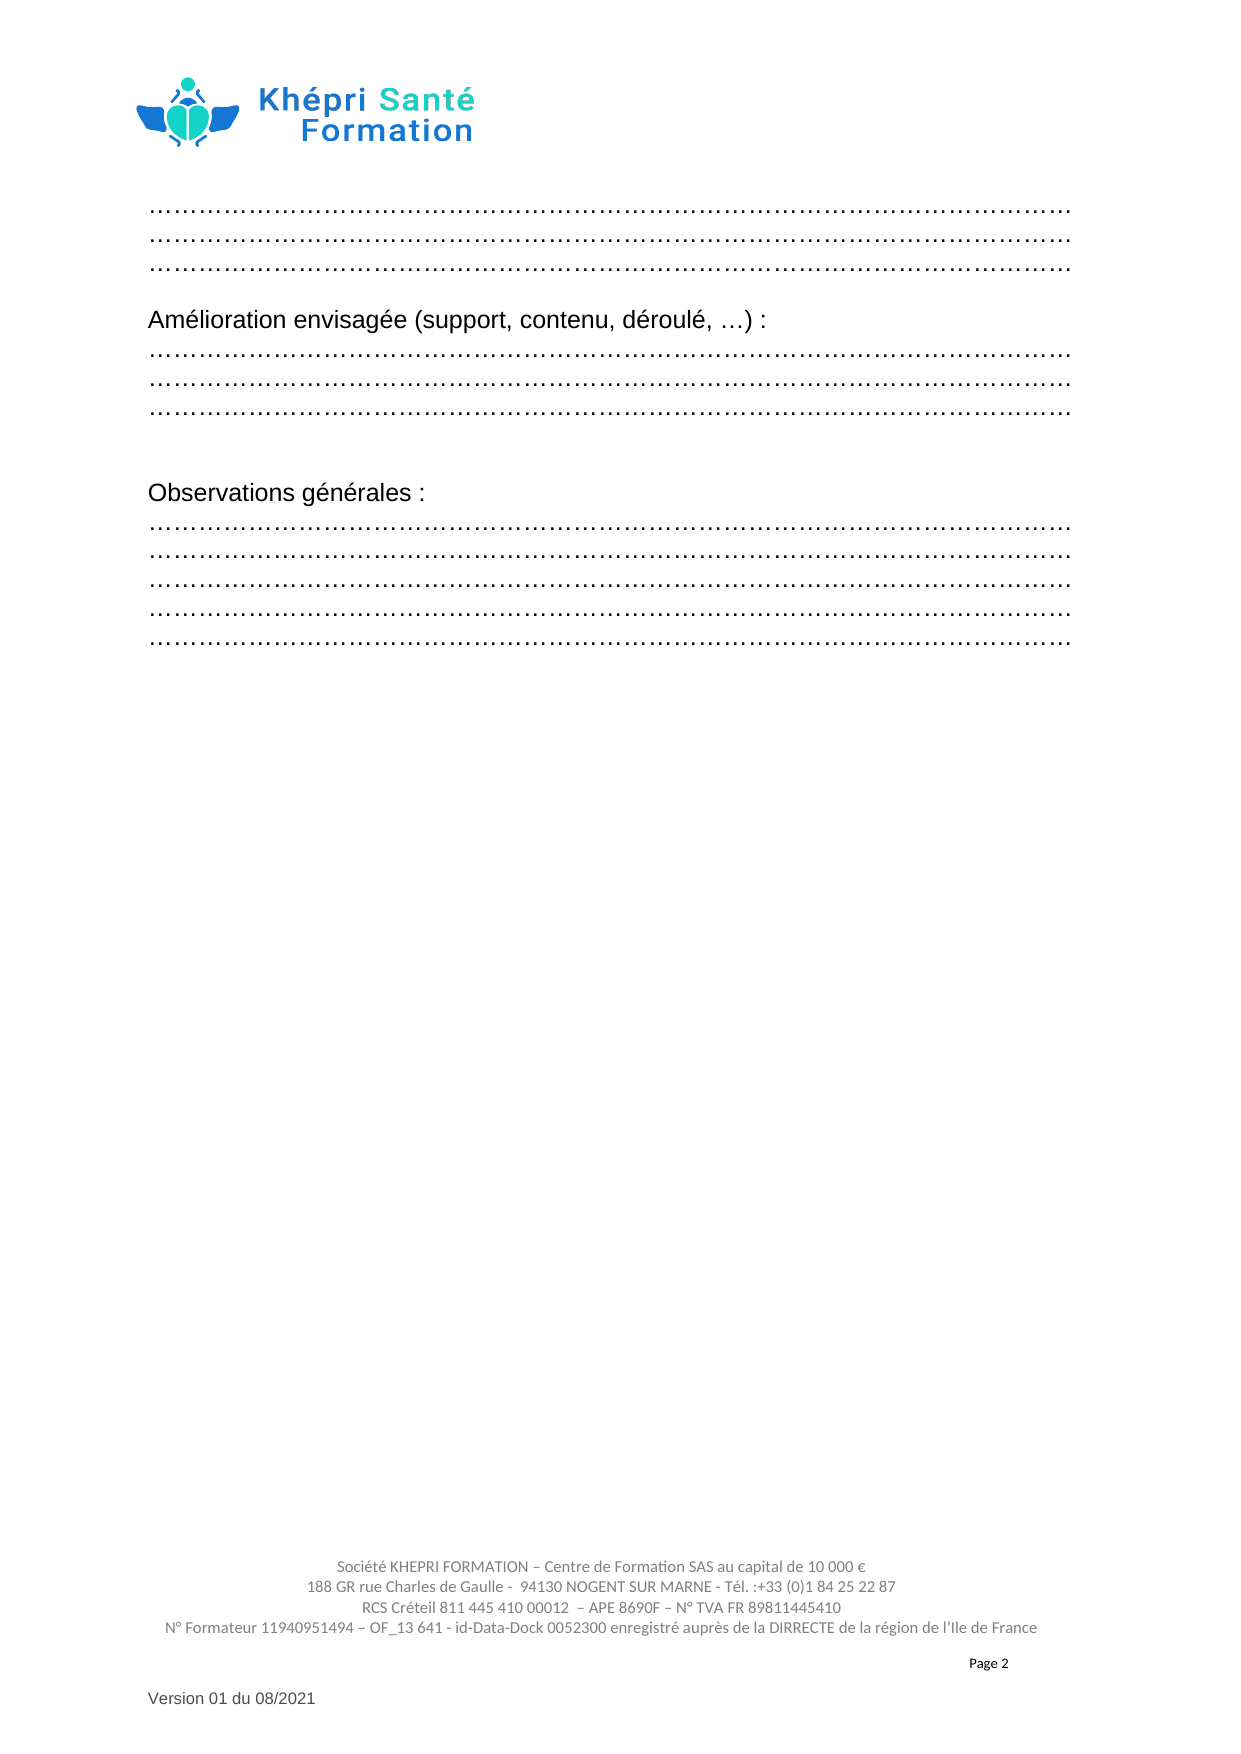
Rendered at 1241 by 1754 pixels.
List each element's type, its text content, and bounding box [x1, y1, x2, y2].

text ……………………………………………………………………………………………………………………………………………………………………………………………………………………………………………………………………………………………………… [148, 190, 1093, 276]
text Observations générales : …………………………………………………………………………………………………………………………………………………………………………………………………………………………………………………………………………………………………………………………………………………………………………………………………………………………………………………………………………………………………………… [148, 478, 1093, 650]
text Amélioration envisagée (support, contenu, déroulé, …) : [148, 305, 1093, 334]
picture [136, 77, 479, 147]
text ……………………………………………………………………………………………………………………………………………………………………………………………………………………………………………………………………………………………………… [148, 334, 1093, 420]
